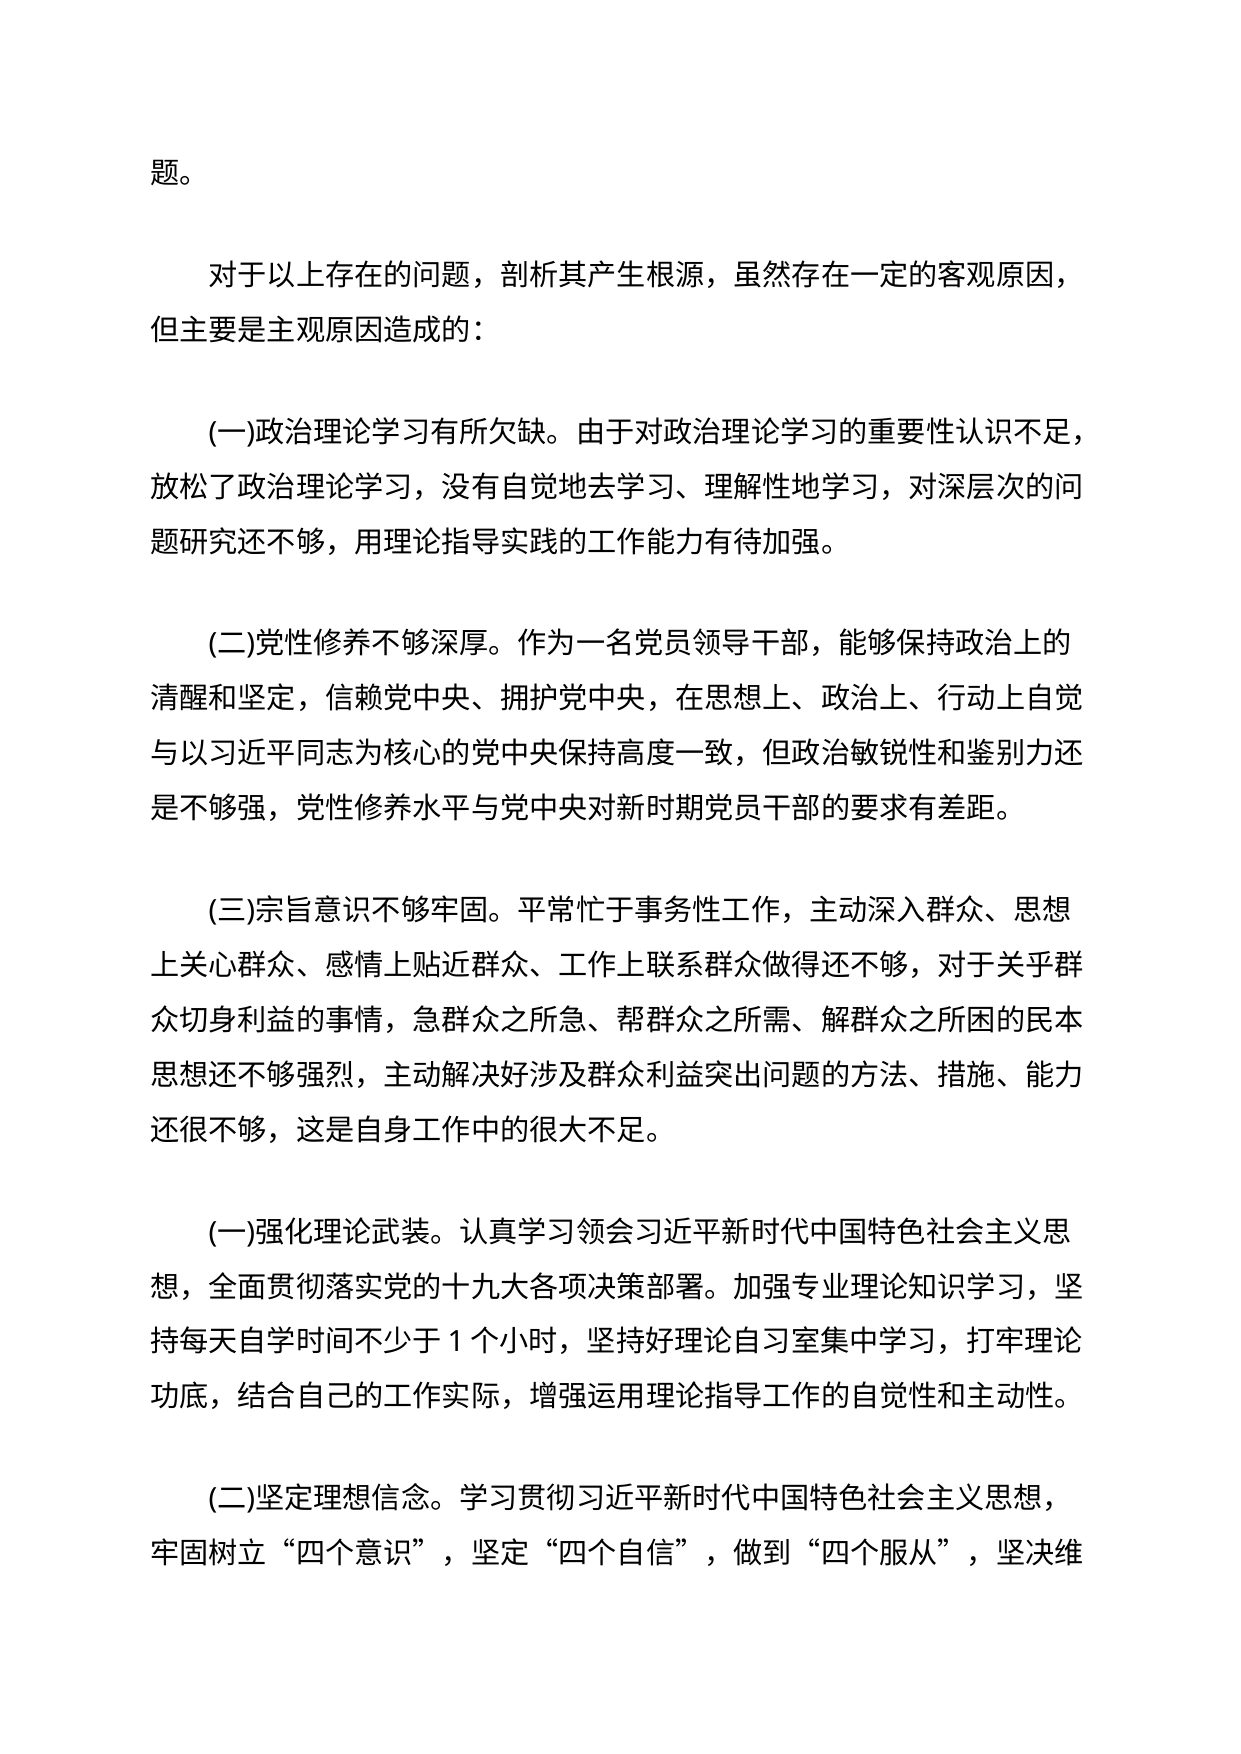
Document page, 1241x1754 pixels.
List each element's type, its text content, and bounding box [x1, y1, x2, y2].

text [150, 1475, 1090, 1572]
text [150, 150, 1090, 192]
text (二)党性修养不够深厚。作为一名党员领导干部，能够保持政治上的清醒和坚定，信赖党中央、拥护党中央，在思想上、政治上、行动上自觉与以习近平同志为核心的党中央保持高度一致，但政治敏锐性和鉴别力还是不够强，党性修养水平与党中央对新时期党员干部的要求有差距。 [150, 620, 1090, 827]
text 对于以上存在的问题，剖析其产生根源，虽然存在一定的客观原因，但主要是主观原因造成的： [150, 252, 1090, 349]
text (一)政治理论学习有所欠缺。由于对政治理论学习的重要性认识不足，放松了政治理论学习，没有自觉地去学习、理解性地学习，对深层次的问题研究还不够，用理论指导实践的工作能力有待加强。 [150, 408, 1090, 561]
text (三)宗旨意识不够牢固。平常忙于事务性工作，主动深入群众、思想上关心群众、感情上贴近群众、工作上联系群众做得还不够，对于关乎群众切身利益的事情，急群众之所急、帮群众之所需、解群众之所困的民本思想还不够强烈，主动解决好涉及群众利益突出问题的方法、措施、能力还很不够，这是自身工作中的很大不足。 [150, 887, 1090, 1149]
text (一)强化理论武装。认真学习领会习近平新时代中国特色社会主义思想，全面贯彻落实党的十九大各项决策部署。加强专业理论知识学习，坚持每天自学时间不少于1个小时，坚持好理论自习室集中学习，打牢理论功底，结合自己的工作实际，增强运用理论指导工作的自觉性和主动性。 [150, 1208, 1090, 1415]
